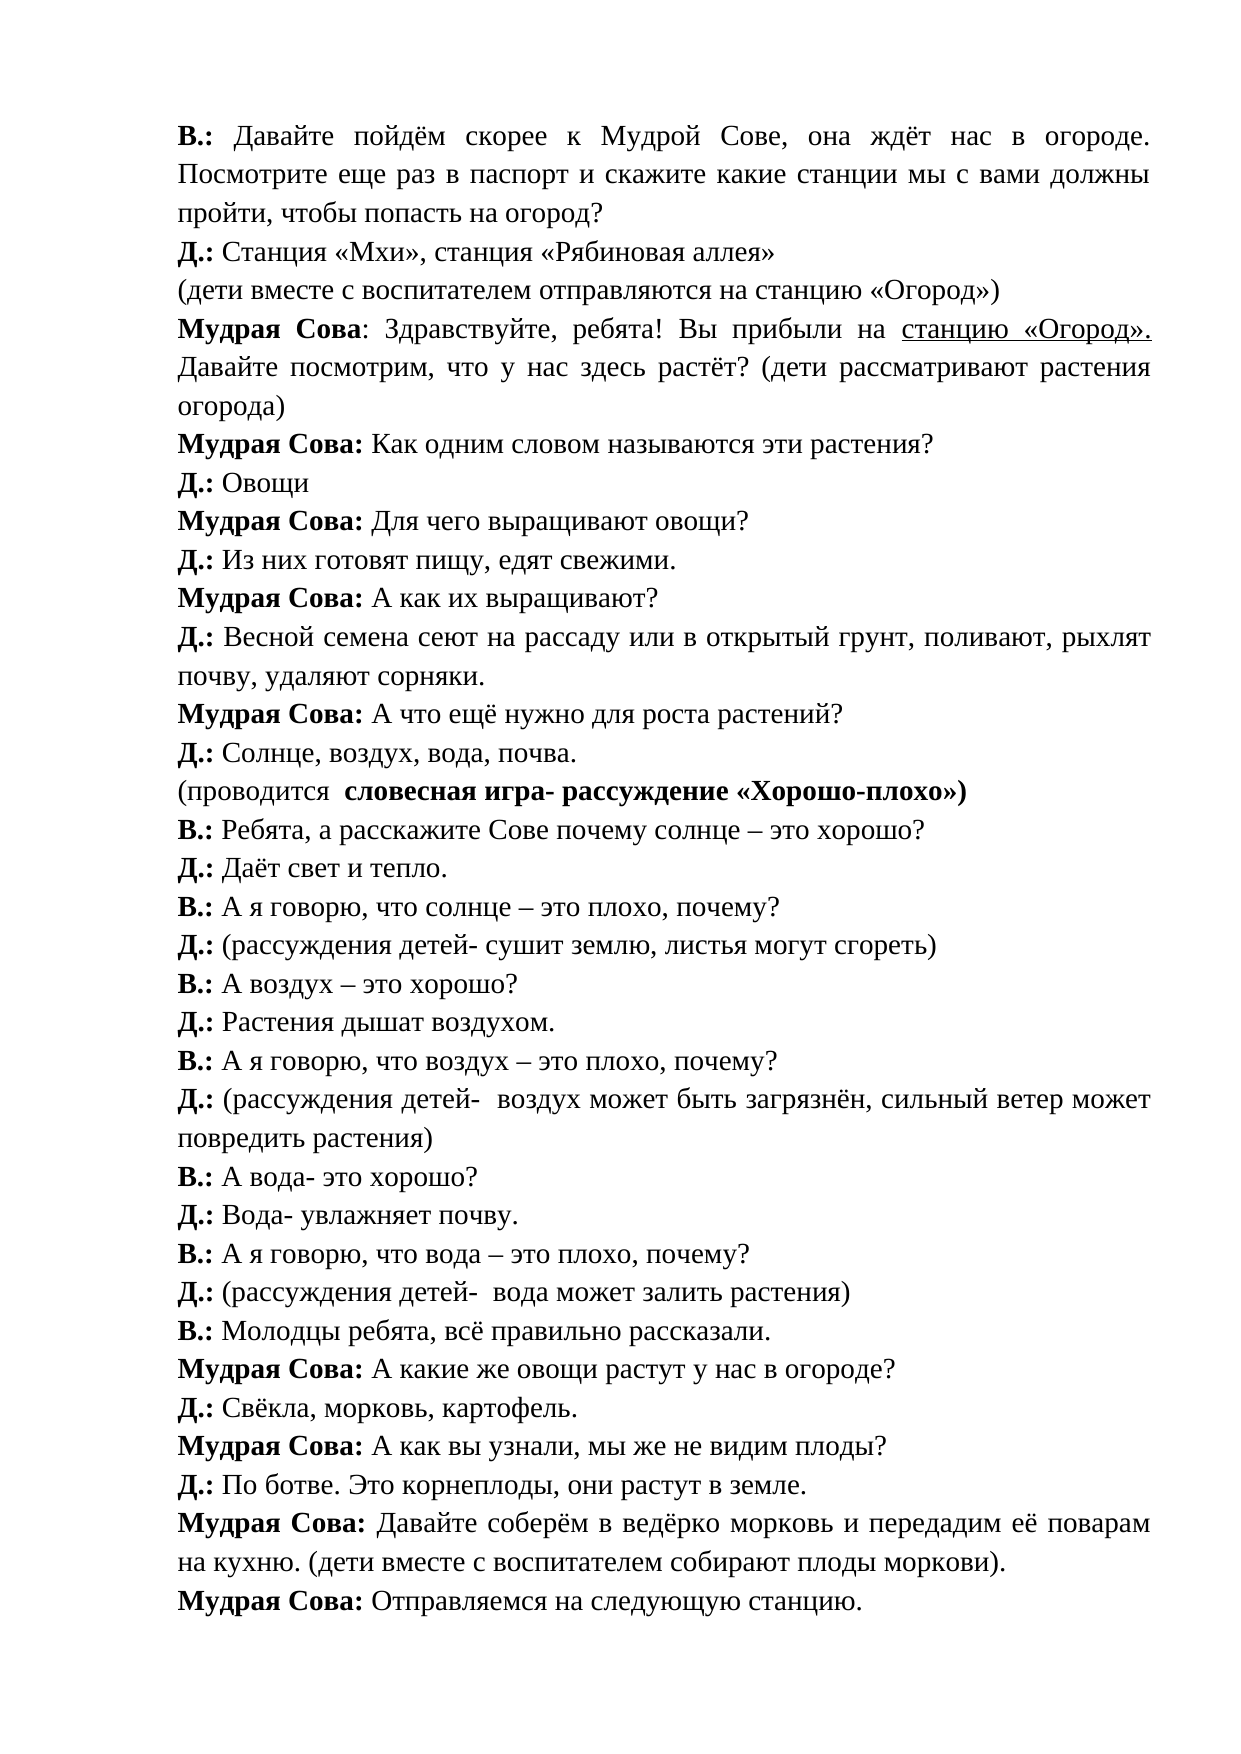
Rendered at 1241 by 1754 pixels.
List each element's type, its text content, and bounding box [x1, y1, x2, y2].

text (проводится словесная игра- рассуждение «Хорошо-плохо») [177, 773, 1152, 807]
text Д.: Вода- увлажняет почву. [177, 1197, 1152, 1231]
text Мудрая Сова: А что ещё нужно для роста растений? [177, 696, 1152, 730]
text Д.: Солнце, воздух, вода, почва. [177, 735, 1152, 768]
text (дети вместе с воспитателем отправляются на станцию «Огород») [177, 272, 1152, 306]
text Д.: Даёт свет и тепло. [177, 850, 1152, 884]
text В.: А воздух – это хорошо? [177, 966, 1152, 999]
text Д.: (рассуждения детей- вода может залить растения) [177, 1274, 1152, 1308]
text Д.: Из них готовят пищу, едят свежими. [177, 542, 1152, 576]
text В.: А вода- это хорошо? [177, 1159, 1152, 1192]
text В.: Давайте пойдём скорее к Мудрой Сове, она ждёт нас в огороде. Посмотрите еще раз в паспорт и скажите какие станции мы с вами должны пройти, чтобы попасть на огород? [177, 118, 1152, 229]
text В.: А я говорю, что воздух – это плохо, почему? [177, 1043, 1152, 1077]
text В.: А я говорю, что вода – это плохо, почему? [177, 1236, 1152, 1269]
text Мудрая Сова: Как одним словом называются эти растения? [177, 426, 1152, 460]
text Мудрая Сова: Здравствуйте, ребята! Вы прибыли на станцию «Огород». Давайте посмотрим, что у нас здесь растёт? (дети рассматривают растения огорода) [177, 311, 1152, 421]
text Д.: Свёкла, морковь, картофель. [177, 1390, 1152, 1423]
text Мудрая Сова: Давайте соберём в ведёрко морковь и передадим её поварам на кухню. (дети вместе с воспитателем собирают плоды моркови). [177, 1506, 1152, 1578]
text Д.: (рассуждения детей- сушит землю, листья могут сгореть) [177, 927, 1152, 961]
text Мудрая Сова: Для чего выращивают овощи? [177, 503, 1152, 537]
text Д.: (рассуждения детей- воздух может быть загрязнён, сильный ветер может повредить растения) [177, 1082, 1152, 1154]
text Мудрая Сова: А как вы узнали, мы же не видим плоды? [177, 1428, 1152, 1462]
text В.: А я говорю, что солнце – это плохо, почему? [177, 889, 1152, 922]
text В.: Ребята, а расскажите Сове почему солнце – это хорошо? [177, 812, 1152, 845]
text Д.: Станция «Мхи», станция «Рябиновая аллея» [177, 234, 1152, 267]
text Мудрая Сова: Отправляемся на следующую станцию. [177, 1583, 1152, 1616]
text Д.: По ботве. Это корнеплоды, они растут в земле. [177, 1467, 1152, 1501]
text Д.: Растения дышат воздухом. [177, 1004, 1152, 1038]
text Д.: Весной семена сеют на рассаду или в открытый грунт, поливают, рыхлят почву, удаляют сорняки. [177, 619, 1152, 691]
text Мудрая Сова: А как их выращивают? [177, 581, 1152, 614]
text Д.: Овощи [177, 465, 1152, 498]
text Мудрая Сова: А какие же овощи растут у нас в огороде? [177, 1351, 1152, 1385]
text В.: Молодцы ребята, всё правильно рассказали. [177, 1313, 1152, 1346]
